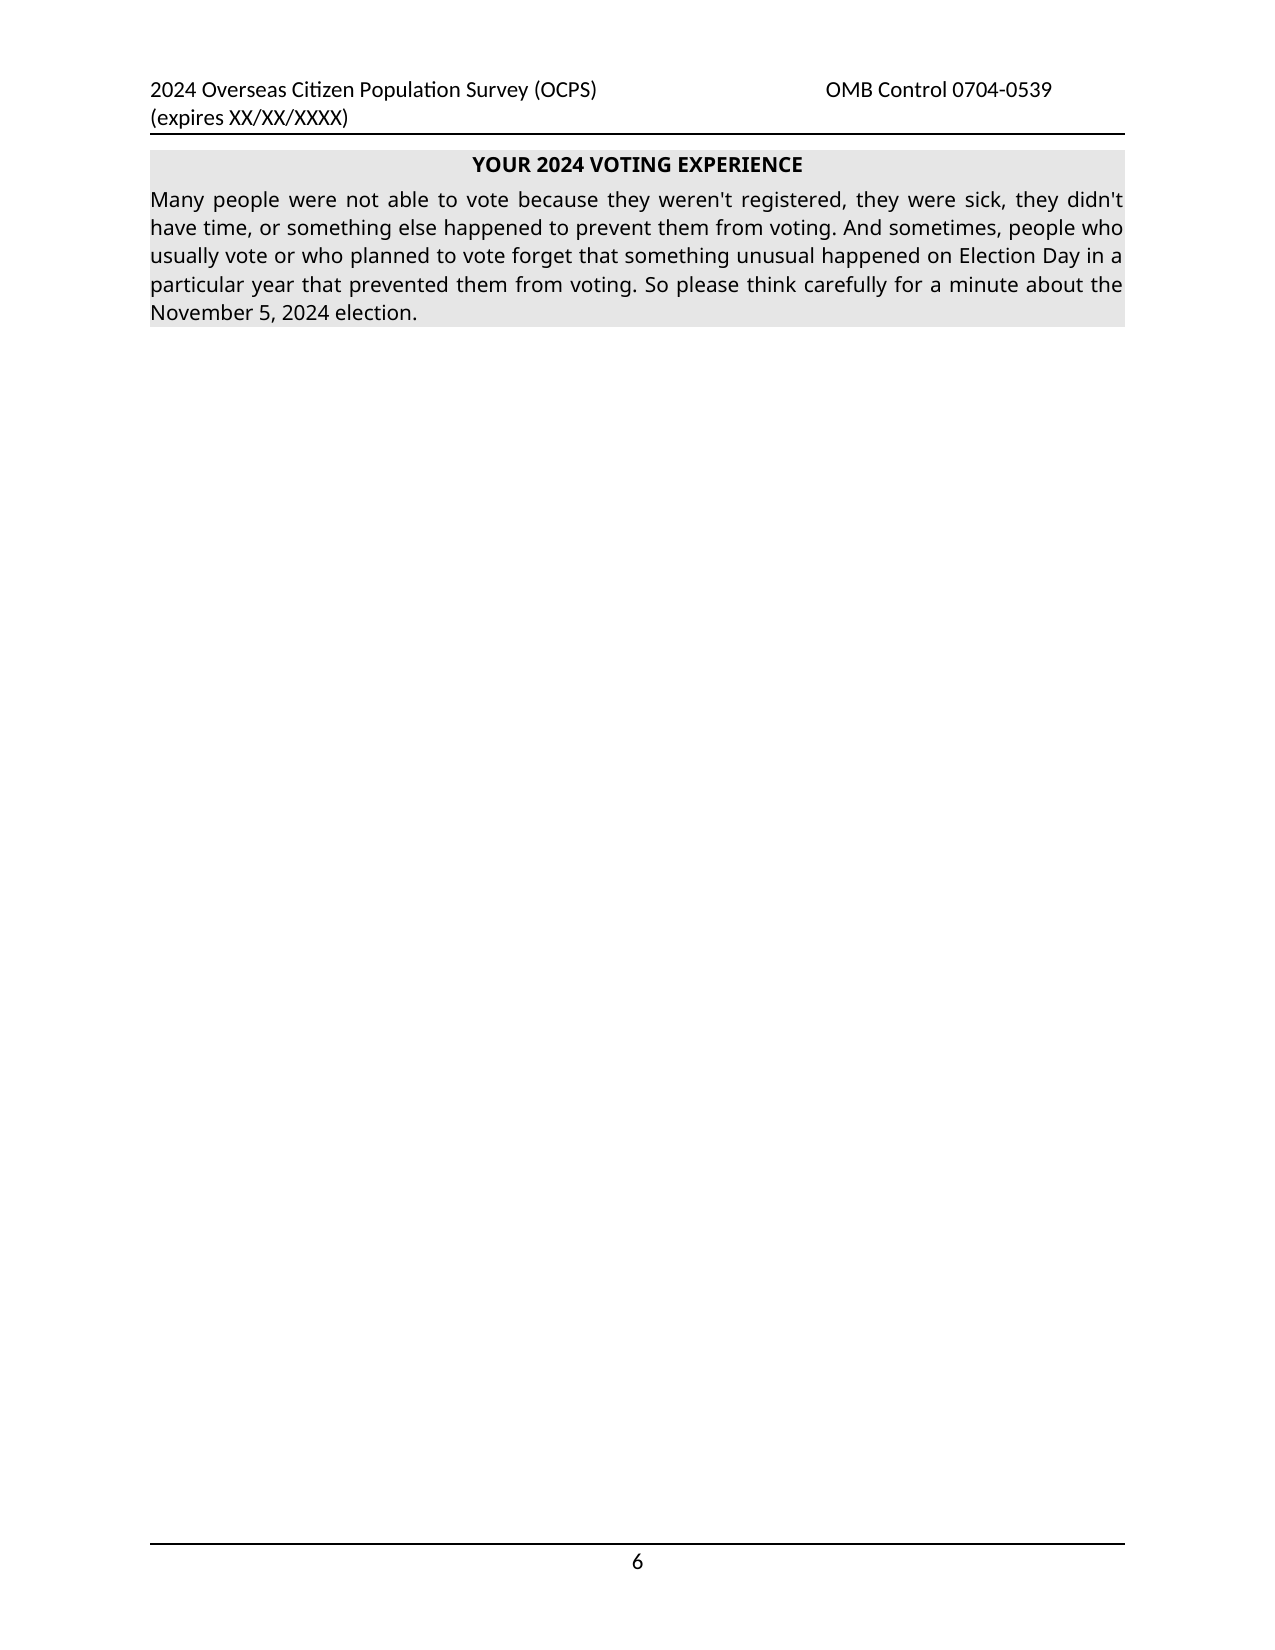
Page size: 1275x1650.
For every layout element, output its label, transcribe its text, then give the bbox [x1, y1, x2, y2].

text YOUR 2024 VOTING EXPERIENCE [150, 150, 1125, 178]
text Many people were not able to vote because they weren't registered, they were sick, they didn't have time, or something else happened to prevent them from voting. And sometimes, people who usually vote or who planned to vote forget that something unusual happened on Election Day in a particular year that prevented them from voting. So please think carefully for a minute about the November 5, 2024 election. [150, 185, 1125, 327]
